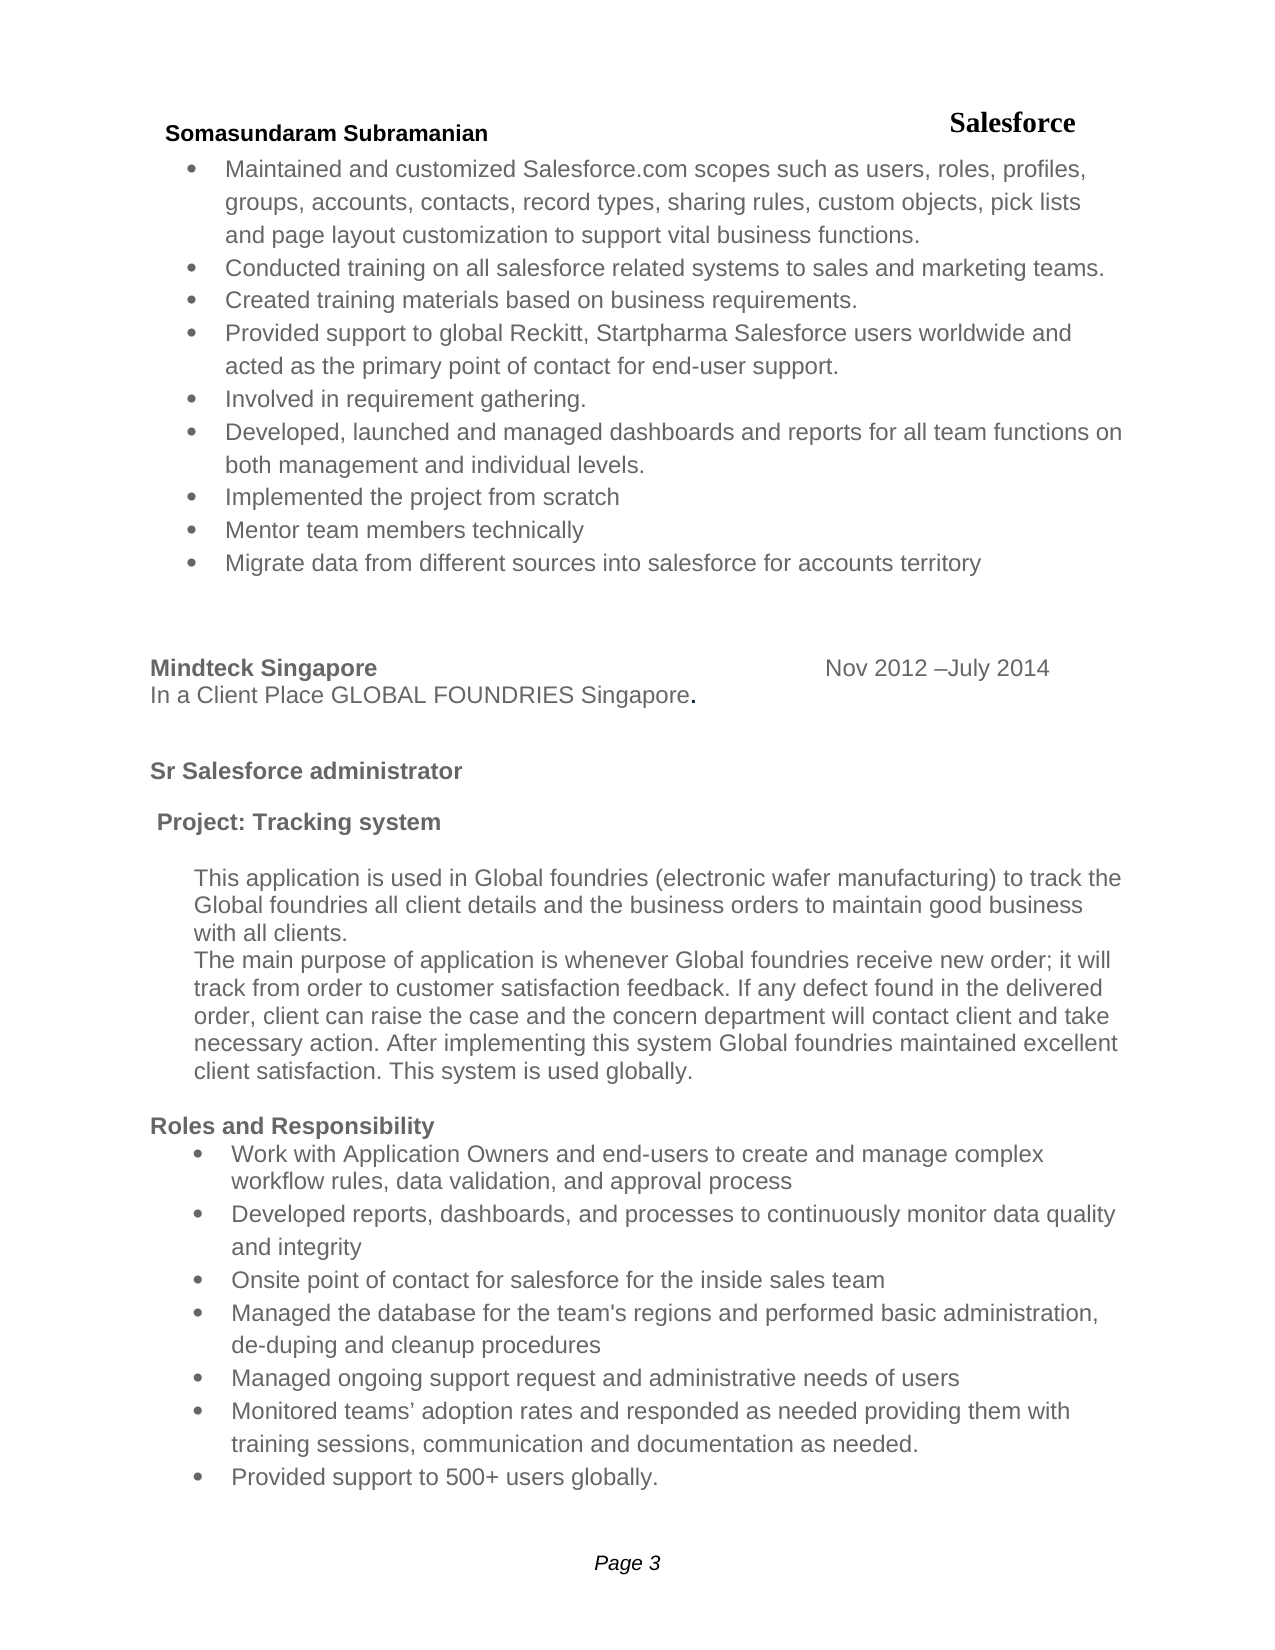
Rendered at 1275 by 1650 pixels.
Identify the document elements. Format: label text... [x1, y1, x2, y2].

list Involved in requirement gathering. [187, 380, 1125, 412]
list Managed ongoing support request and administrative needs of users [194, 1359, 1125, 1392]
list Conducted training on all salesforce related systems to sales and marketing teams. [187, 248, 1125, 281]
text Mindteck Singapore Nov 2012 –July 2014 [150, 654, 1125, 681]
text The main purpose of application is whenever Global foundries receive new order; it will track from order to customer satisfaction feedback. If any defect found in the delivered order, client can raise the case and the concern department will contact client and take necessary action. After implementing this system Global foundries maintained excellent client satisfaction. This system is used globally. [194, 946, 1125, 1084]
list Managed the database for the team's regions and performed basic administration, de-duping and cleanup procedures [194, 1293, 1125, 1359]
list Migrate data from different sources into salesforce for accounts territory [187, 544, 1125, 577]
list Developed, launched and managed dashboards and reports for all team functions on both management and individual levels. [187, 412, 1125, 478]
text Sr Salesforce administrator [150, 757, 1125, 784]
list Implemented the project from scratch [187, 478, 1125, 511]
text Roles and Responsibility [150, 1112, 1125, 1139]
text This application is used in Global foundries (electronic wafer manufacturing) to track the Global foundries all client details and the business orders to maintain good business with all clients. [194, 863, 1125, 946]
text Project: Tracking system [150, 808, 1125, 836]
list Provided support to 500+ users globally. [194, 1457, 1125, 1490]
text In a Client Place GLOBAL FOUNDRIES Singapore. [150, 681, 1125, 709]
list Provided support to global Reckitt, Startpharma Salesforce users worldwide and acted as the primary point of contact for end-user support. [187, 314, 1125, 380]
list Developed reports, dashboards, and processes to continuously monitor data quality and integrity [194, 1195, 1125, 1260]
list Maintained and customized Salesforce.com scopes such as users, roles, profiles, groups, accounts, contacts, record types, sharing rules, custom objects, pick lists and page layout customization to support vital business functions. [187, 150, 1125, 248]
list Created training materials based on business requirements. [187, 281, 1125, 314]
list Onsite point of contact for salesforce for the inside sales team [194, 1260, 1125, 1293]
list Mentor team members technically [187, 511, 1125, 544]
list Work with Application Owners and end-users to create and manage complex workflow rules, data validation, and approval process [194, 1139, 1125, 1195]
list Monitored teams’ adoption rates and responded as needed providing them with training sessions, communication and documentation as needed. [194, 1392, 1125, 1457]
